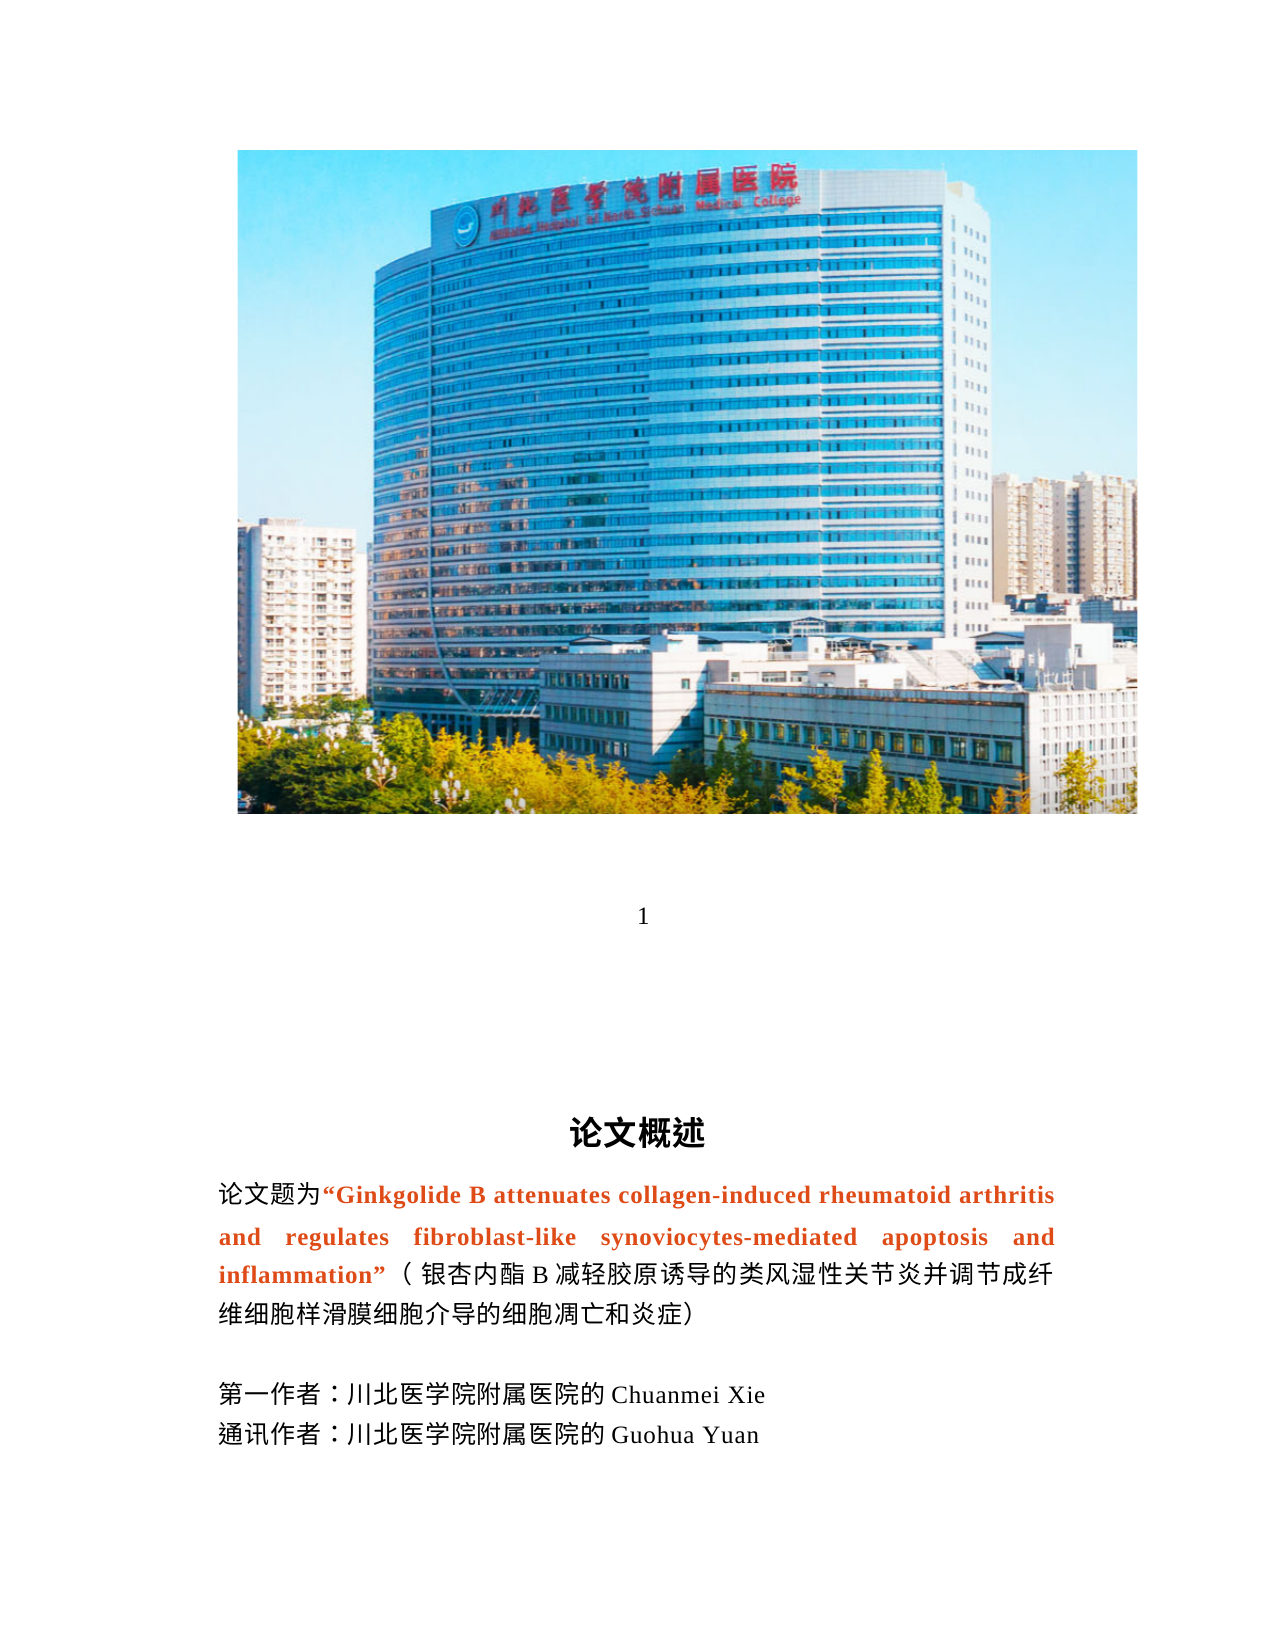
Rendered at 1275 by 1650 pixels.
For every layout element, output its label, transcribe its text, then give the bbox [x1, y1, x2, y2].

text 论文题为“Ginkgolide B attenuates collagen-induced rheumatoid arthritis and regulates fibroblast-like synoviocytes-mediated apoptosis and inflammation”（ 银杏内酯B减轻胶原诱导的类风湿性关节炎并调节成纤维细胞样滑膜细胞介导的细胞凋亡和炎症） [219, 1170, 1056, 1330]
text 通讯作者：川北医学院附属医院的Guohua Yuan [219, 1410, 1056, 1450]
picture [237, 150, 1138, 814]
text 1 [230, 885, 1056, 930]
text 论文概述 [227, 1102, 1048, 1155]
text 第一作者：川北医学院附属医院的Chuanmei Xie [219, 1370, 1056, 1410]
